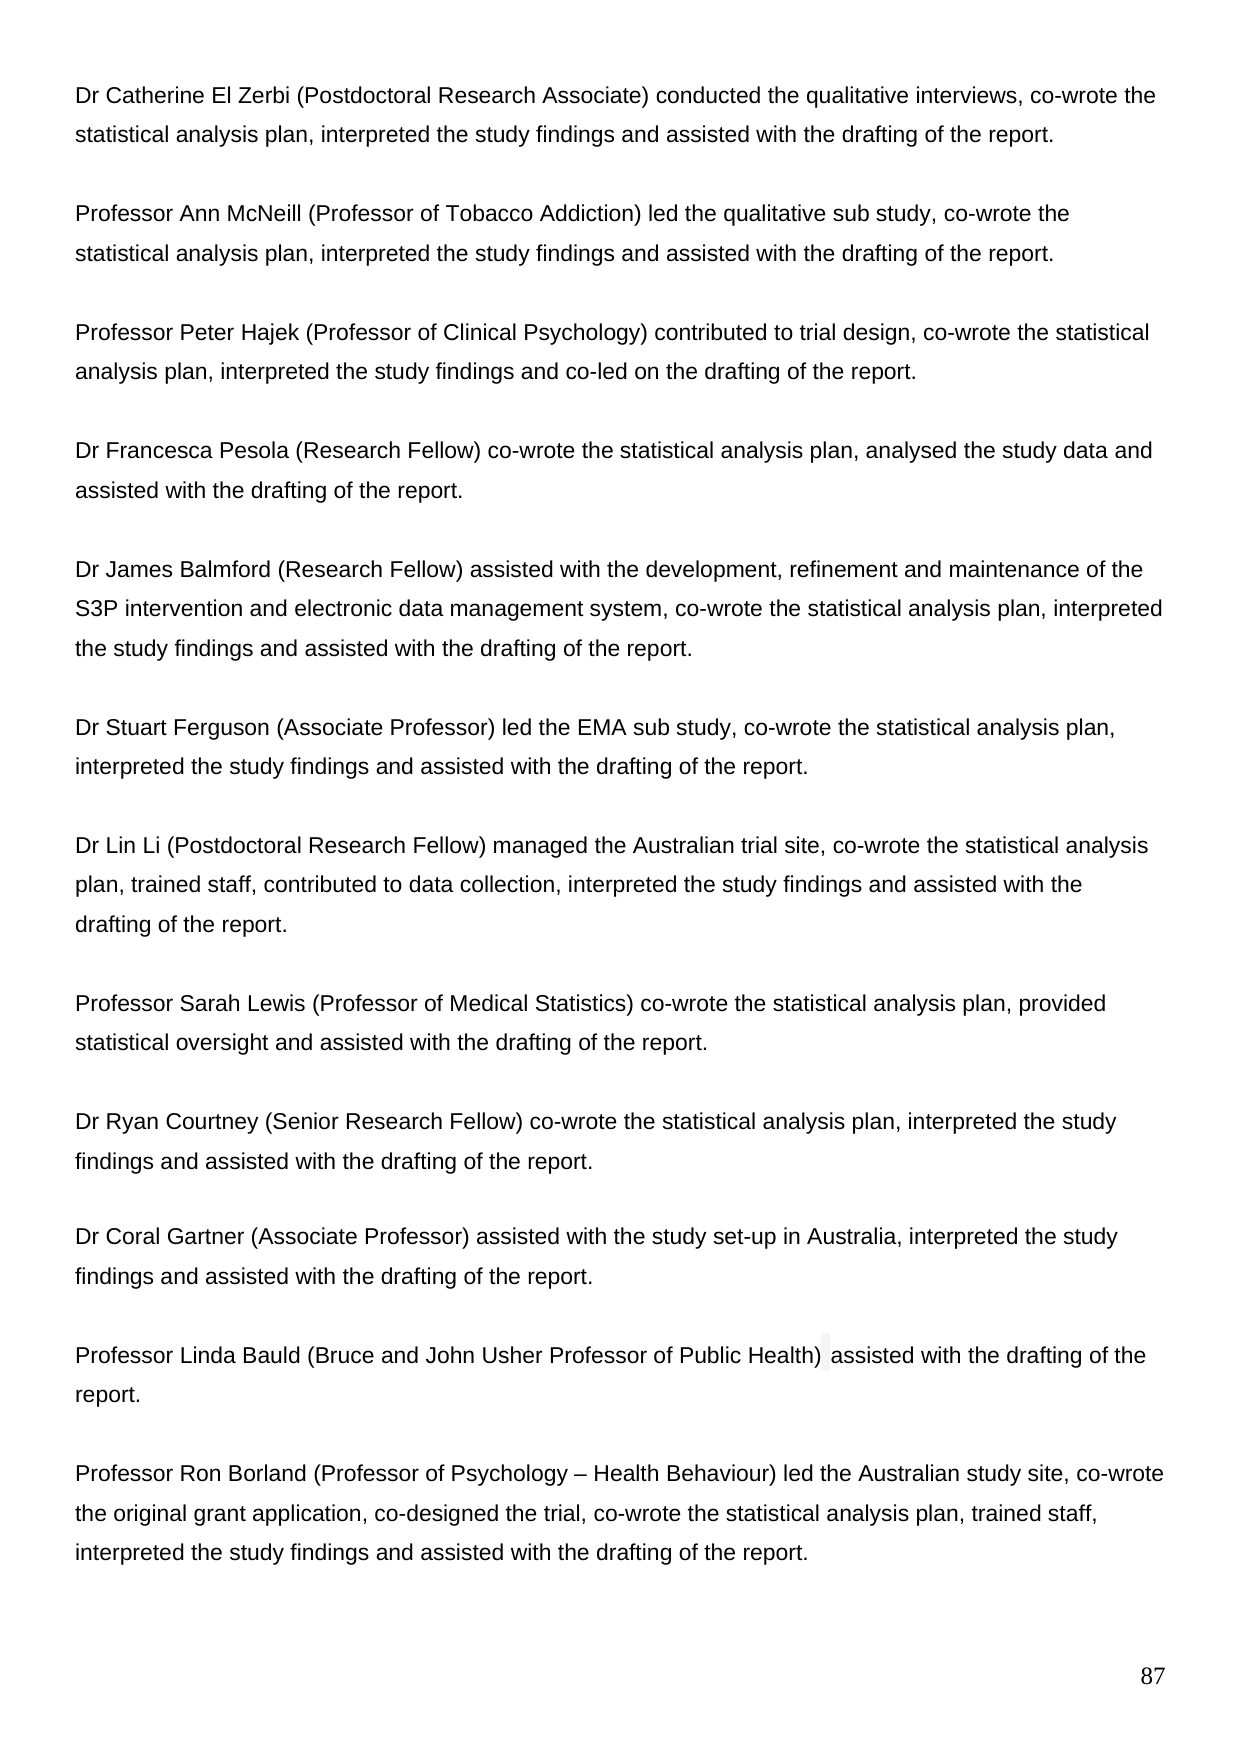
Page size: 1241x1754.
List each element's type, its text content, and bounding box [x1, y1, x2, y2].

text Professor Ron Borland (Professor of Psychology – Health Behaviour) led the Australian study site, co-wrote the original grant application, co-designed the trial, co-wrote the statistical analysis plan, trained staff, interpreted the study findings and assisted with the drafting of the report. [75, 1460, 1165, 1565]
text Professor Sarah Lewis (Professor of Medical Statistics) co-wrote the statistical analysis plan, provided statistical oversight and assisted with the drafting of the report. [75, 990, 1165, 1056]
text Dr Catherine El Zerbi (Postdoctoral Research Associate) conducted the qualitative interviews, co-wrote the statistical analysis plan, interpreted the study findings and assisted with the drafting of the report. [75, 82, 1165, 148]
text Professor Linda Bauld (Bruce and John Usher Professor of Public Health) assisted with the drafting of the report. [75, 1342, 1165, 1407]
text Dr Francesca Pesola (Research Fellow) co-wrote the statistical analysis plan, analysed the study data and assisted with the drafting of the report. [75, 437, 1165, 503]
text Dr Ryan Courtney (Senior Research Fellow) co-wrote the statistical analysis plan, interpreted the study findings and assisted with the drafting of the report. [75, 1108, 1165, 1174]
text Dr Stuart Ferguson (Associate Professor) led the EMA sub study, co-wrote the statistical analysis plan, interpreted the study findings and assisted with the drafting of the report. [75, 713, 1165, 779]
text Dr Lin Li (Postdoctoral Research Fellow) managed the Australian trial site, co-wrote the statistical analysis plan, trained staff, contributed to data collection, interpreted the study findings and assisted with the drafting of the report. [75, 832, 1165, 937]
text Dr James Balmford (Research Fellow) assisted with the development, refinement and maintenance of the S3P intervention and electronic data management system, co-wrote the statistical analysis plan, interpreted the study findings and assisted with the drafting of the report. [75, 556, 1165, 661]
text Dr Coral Gartner (Associate Professor) assisted with the study set-up in Australia, interpreted the study findings and assisted with the drafting of the report. [75, 1223, 1165, 1289]
text Professor Ann McNeill (Professor of Tobacco Addiction) led the qualitative sub study, co-wrote the statistical analysis plan, interpreted the study findings and assisted with the drafting of the report. [75, 200, 1165, 266]
text Professor Peter Hajek (Professor of Clinical Psychology) contributed to trial design, co-wrote the statistical analysis plan, interpreted the study findings and co-led on the drafting of the report. [75, 319, 1165, 384]
